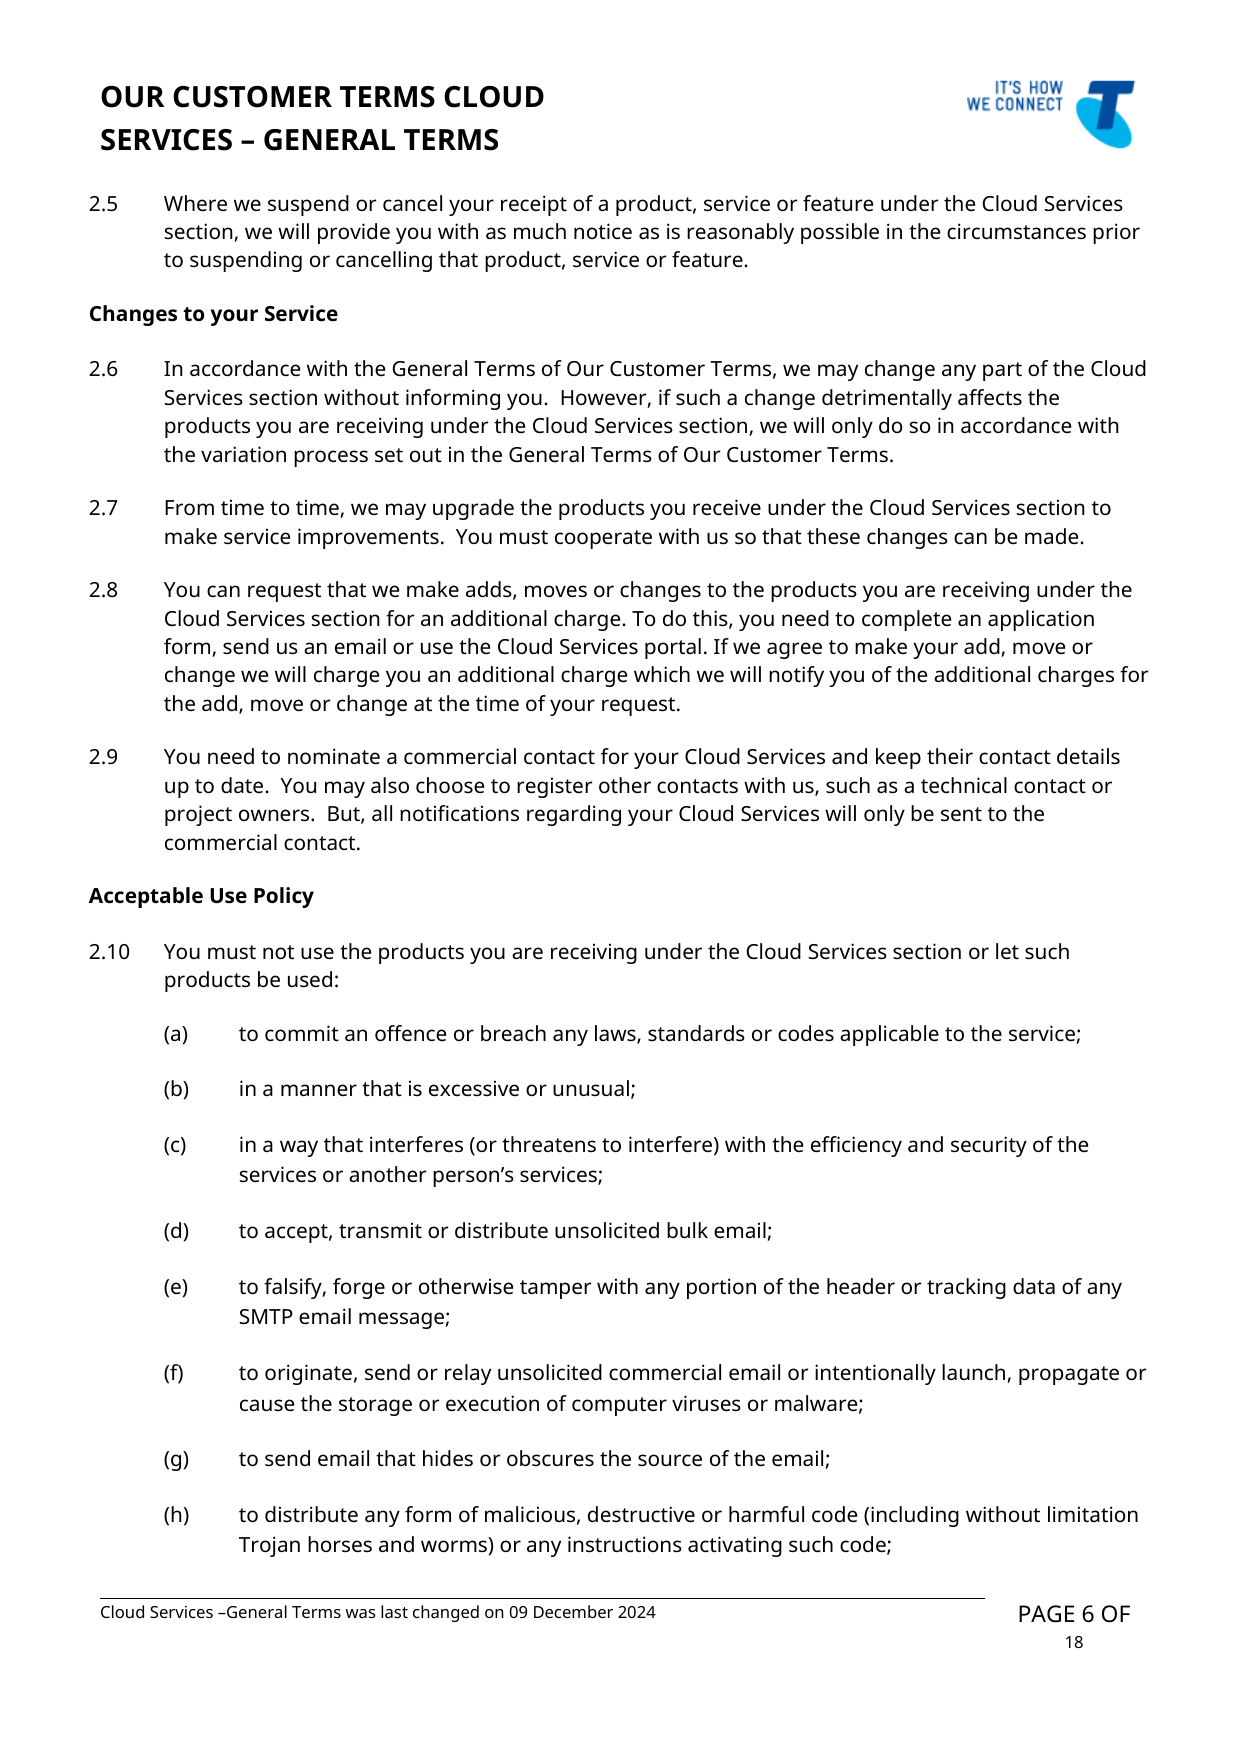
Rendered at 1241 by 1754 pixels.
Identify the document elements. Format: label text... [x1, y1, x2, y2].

list to commit an offence or breach any laws, standards or codes applicable to the service; [164, 1019, 1152, 1047]
list to originate, send or relay unsolicited commercial email or intentionally launch, propagate or cause the storage or execution of computer viruses or malware; [164, 1358, 1152, 1417]
picture [964, 76, 1137, 151]
text Acceptable Use Policy [89, 881, 1152, 909]
list You need to nominate a commercial contact for your Cloud Services and keep their contact details up to date. You may also choose to register other contacts with us, such as a technical contact or project owners. But, all notifications regarding your Cloud Services will only be sent to the commercial contact. [89, 742, 1152, 856]
list in a way that interferes (or threatens to interfere) with the efficiency and security of the services or another person’s services; [164, 1130, 1152, 1189]
list to falsify, forge or otherwise tamper with any portion of the header or tracking data of any SMTP email message; [164, 1272, 1152, 1331]
list Where we suspend or cancel your receipt of a product, service or feature under the Cloud Services section, we will provide you with as much notice as is reasonably possible in the circumstances prior to suspending or cancelling that product, service or feature. [89, 189, 1152, 274]
text Changes to your Service [89, 299, 1152, 327]
list From time to time, we may upgrade the products you receive under the Cloud Services section to make service improvements. You must cooperate with us so that these changes can be made. [89, 493, 1152, 550]
list In accordance with the General Terms of Our Customer Terms, we may change any part of the Cloud Services section without informing you. However, if such a change detrimentally affects the products you are receiving under the Cloud Services section, we will only do so in accordance with the variation process set out in the General Terms of Our Customer Terms. [89, 354, 1152, 468]
list You must not use the products you are receiving under the Cloud Services section or let such products be used: [89, 937, 1152, 994]
list in a manner that is excessive or unusual; [164, 1074, 1152, 1103]
list You can request that we make adds, moves or changes to the products you are receiving under the Cloud Services section for an additional charge. To do this, you need to complete an application form, send us an email or use the Cloud Services portal. If we agree to make your add, move or change we will charge you an additional charge which we will notify you of the additional charges for the add, move or change at the time of your request. [89, 575, 1152, 717]
list to distribute any form of malicious, destructive or harmful code (including without limitation Trojan horses and worms) or any instructions activating such code; [164, 1500, 1152, 1559]
list to send email that hides or obscures the source of the email; [164, 1444, 1152, 1473]
list to accept, transmit or distribute unsolicited bulk email; [164, 1216, 1152, 1244]
